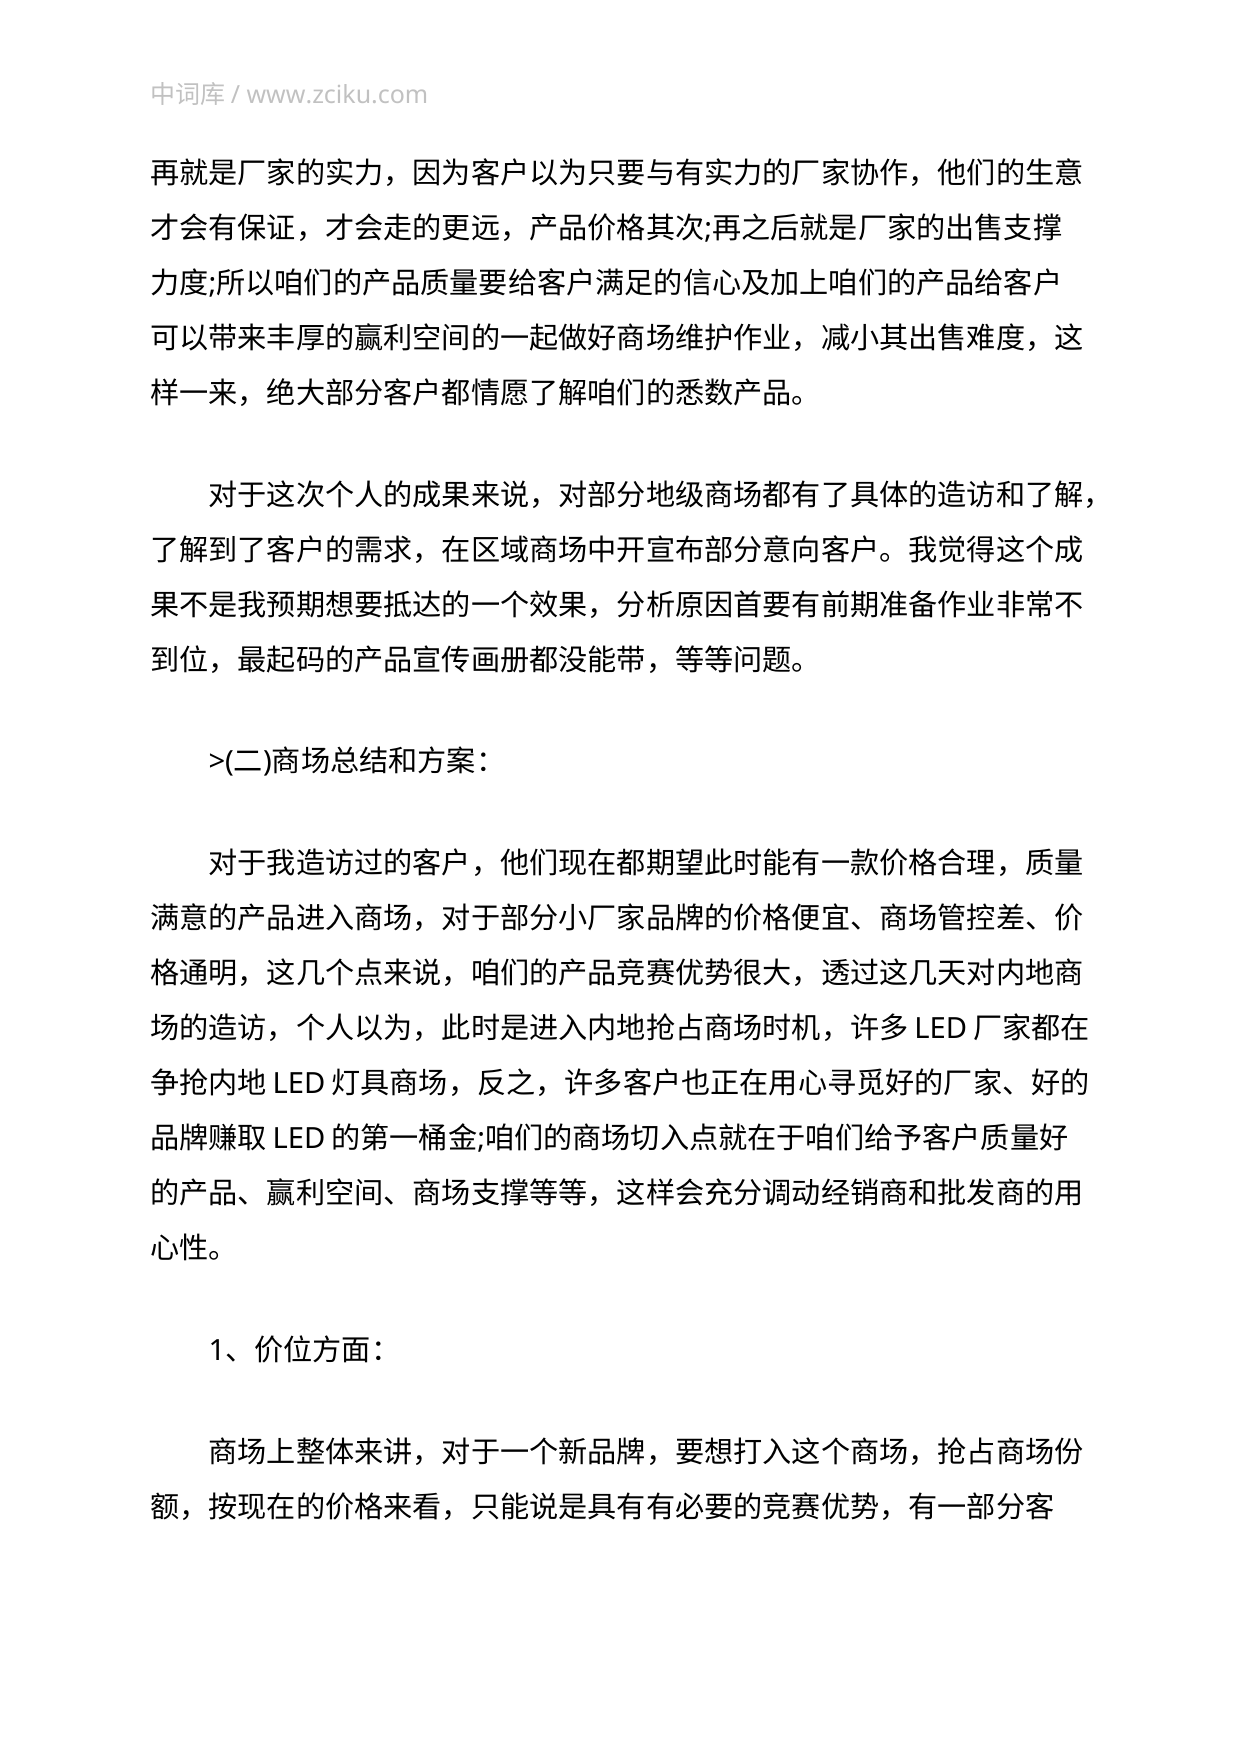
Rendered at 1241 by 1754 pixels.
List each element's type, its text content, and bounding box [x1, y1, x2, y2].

text 对于我造访过的客户，他们现在都期望此时能有一款价格合理，质量满意的产品进入商场，对于部分小厂家品牌的价格便宜、商场管控差、价格通明，这几个点来说，咱们的产品竞赛优势很大，透过这几天对内地商场的造访，个人以为，此时是进入内地抢占商场时机，许多LED厂家都在争抢内地LED灯具商场，反之，许多客户也正在用心寻觅好的厂家、好的品牌赚取LED的第一桶金;咱们的商场切入点就在于咱们给予客户质量好的产品、赢利空间、商场支撑等等，这样会充分调动经销商和批发商的用心性。 [150, 840, 1090, 1267]
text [150, 150, 1090, 412]
text 1、价位方面： [150, 1326, 1090, 1369]
text 商场上整体来讲，对于一个新品牌，要想打入这个商场，抢占商场份额，按现在的价格来看，只能说是具有有必要的竞赛优势，有一部分客 [150, 1428, 1090, 1526]
text 对于这次个人的成果来说，对部分地级商场都有了具体的造访和了解，了解到了客户的需求，在区域商场中开宣布部分意向客户。我觉得这个成果不是我预期想要抵达的一个效果，分析原因首要有前期准备作业非常不到位，最起码的产品宣传画册都没能带，等等问题。 [150, 472, 1090, 678]
text >(二)商场总结和方案： [150, 738, 1090, 780]
